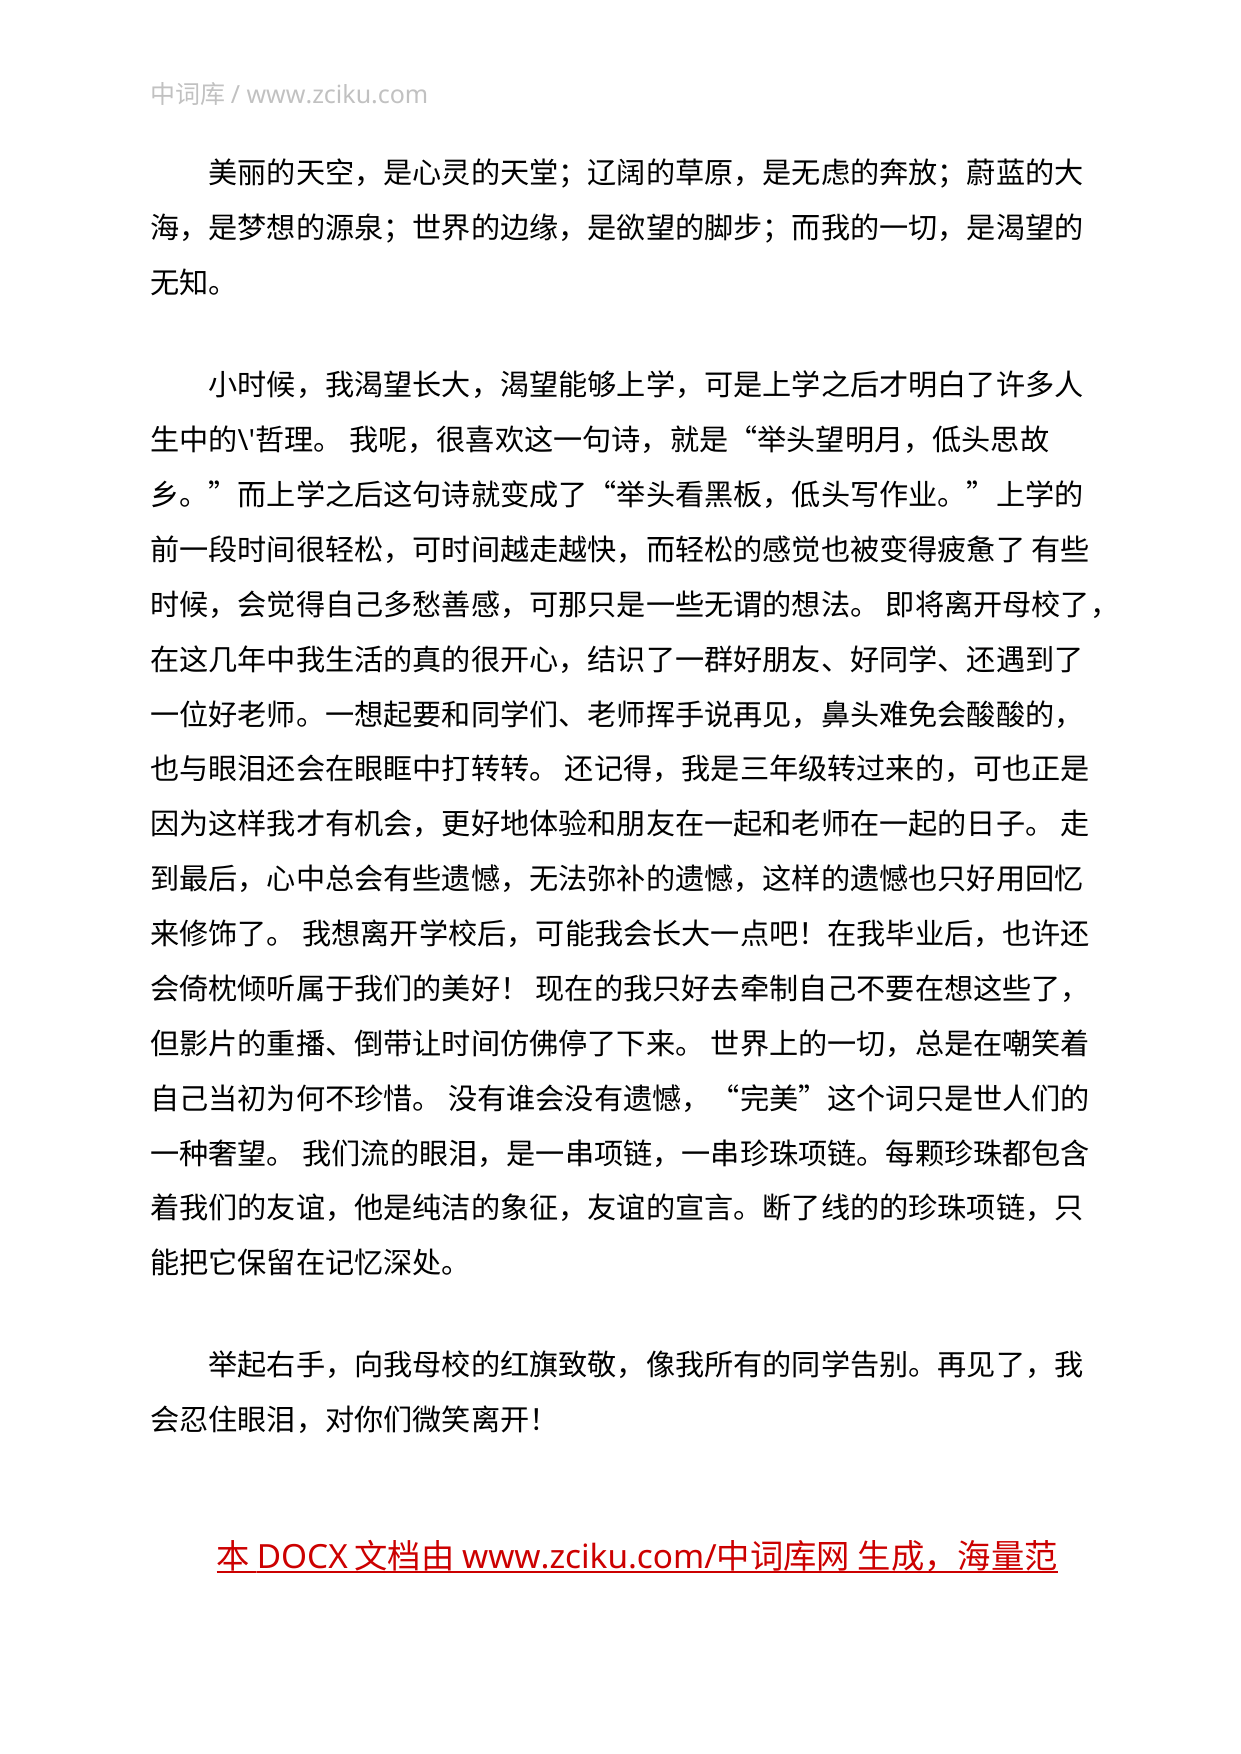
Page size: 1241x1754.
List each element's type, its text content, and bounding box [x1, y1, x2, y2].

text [150, 1530, 1090, 1578]
text 举起右手，向我母校的红旗致敬，像我所有的同学告别。再见了，我会忍住眼泪，对你们微笑离开！ [150, 1342, 1090, 1439]
text 美丽的天空，是心灵的天堂；辽阔的草原，是无虑的奔放；蔚蓝的大海，是梦想的源泉；世界的边缘，是欲望的脚步；而我的一切，是渴望的无知。 [150, 150, 1090, 302]
text 小时候，我渴望长大，渴望能够上学，可是上学之后才明白了许多人生中的\'哲理。 我呢，很喜欢这一句诗，就是“举头望明月，低头思故乡。”而上学之后这句诗就变成了“举头看黑板，低头写作业。”上学的前一段时间很轻松，可时间越走越快，而轻松的感觉也被变得疲惫了 有些时候，会觉得自己多愁善感，可那只是一些无谓的想法。 即将离开母校了，在这几年中我生活的真的很开心，结识了一群好朋友、好同学、还遇到了一位好老师。一想起要和同学们、老师挥手说再见，鼻头难免会酸酸的，也与眼泪还会在眼眶中打转转。 还记得，我是三年级转过来的，可也正是因为这样我才有机会，更好地体验和朋友在一起和老师在一起的日子。 走到最后，心中总会有些遗憾，无法弥补的遗憾，这样的遗憾也只好用回忆来修饰了。 我想离开学校后，可能我会长大一点吧！在我毕业后，也许还会倚枕倾听属于我们的美好！ 现在的我只好去牵制自己不要在想这些了，但影片的重播、倒带让时间仿佛停了下来。 世界上的一切，总是在嘲笑着自己当初为何不珍惜。 没有谁会没有遗憾，“完美”这个词只是世人们的一种奢望。 我们流的眼泪，是一串项链，一串珍珠项链。每颗珍珠都包含着我们的友谊，他是纯洁的象征，友谊的宣言。断了线的的珍珠项链，只能把它保留在记忆深处。 [150, 362, 1090, 1282]
